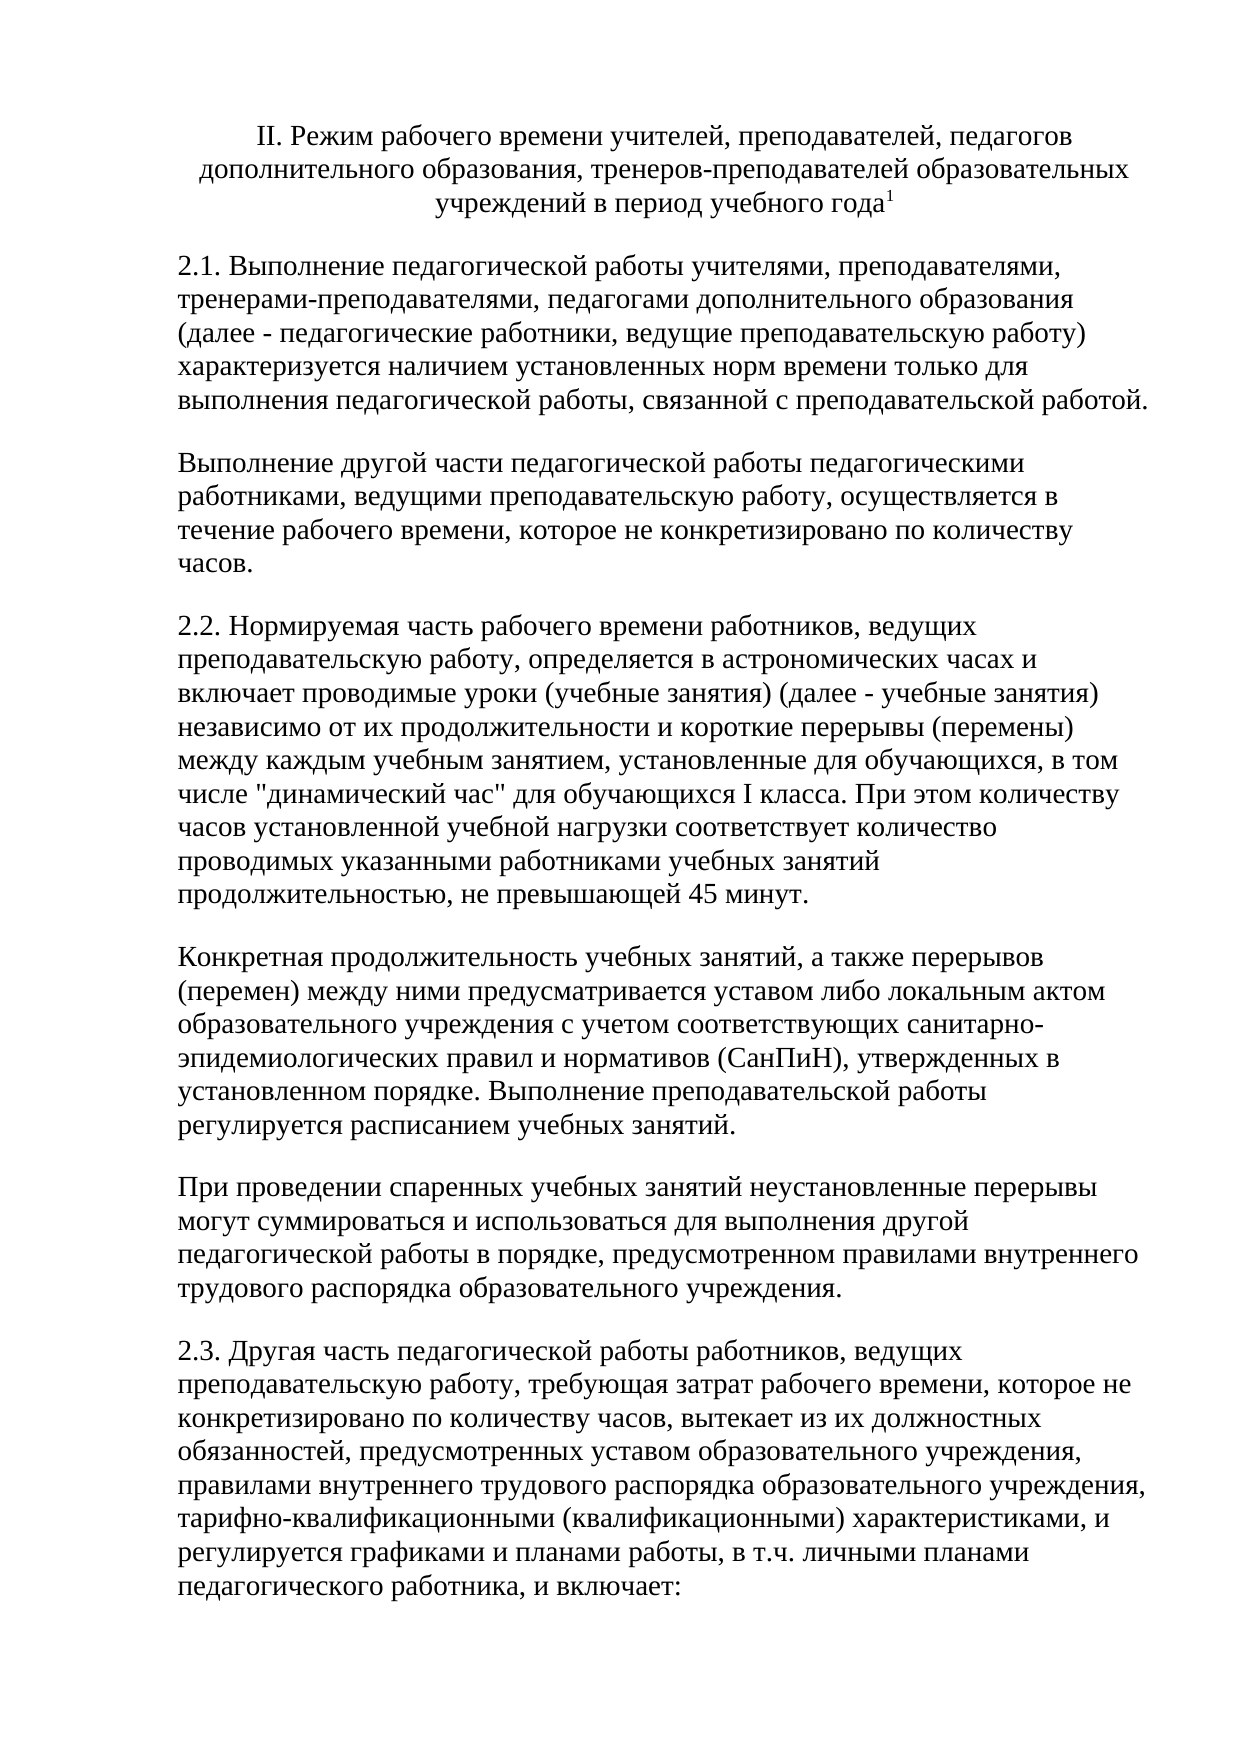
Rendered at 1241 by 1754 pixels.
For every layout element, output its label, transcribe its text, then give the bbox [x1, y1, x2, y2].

text Конкретная продолжительность учебных занятий, а также перерывов (перемен) между ними предусматривается уставом либо локальным актом образовательного учреждения с учетом соответствующих санитарно-эпидемиологических правил и нормативов (СанПиН), утвержденных в установленном порядке. Выполнение преподавательской работы регулируется расписанием учебных занятий. [177, 939, 1152, 1140]
text 2.2. Нормируемая часть рабочего времени работников, ведущих преподавательскую работу, определяется в астрономических часах и включает проводимые уроки (учебные занятия) (далее - учебные занятия) независимо от их продолжительности и короткие перерывы (перемены) между каждым учебным занятием, установленные для обучающихся, в том числе "динамический час" для обучающихся I класса. При этом количеству часов установленной учебной нагрузки соответствует количество проводимых указанными работниками учебных занятий продолжительностью, не превышающей 45 минут. [177, 608, 1152, 910]
text Выполнение другой части педагогической работы педагогическими работниками, ведущими преподавательскую работу, осуществляется в течение рабочего времени, которое не конкретизировано по количеству часов. [177, 445, 1152, 579]
text 2.1. Выполнение педагогической работы учителями, преподавателями, тренерами-преподавателями, педагогами дополнительного образования (далее - педагогические работники, ведущие преподавательскую работу) характеризуется наличием установленных норм времени только для выполнения педагогической работы, связанной с преподавательской работой. [177, 248, 1152, 416]
text При проведении спаренных учебных занятий неустановленные перерывы могут суммироваться и использоваться для выполнения другой педагогической работы в порядке, предусмотренном правилами внутреннего трудового распорядка образовательного учреждения. [177, 1169, 1152, 1304]
text 2.3. Другая часть педагогической работы работников, ведущих преподавательскую работу, требующая затрат рабочего времени, которое не конкретизировано по количеству часов, вытекает из их должностных обязанностей, предусмотренных уставом образовательного учреждения, правилами внутреннего трудового распорядка образовательного учреждения, тарифно-квалификационными (квалификационными) характеристиками, и регулируется графиками и планами работы, в т.ч. личными планами педагогического работника, и включает: [177, 1333, 1152, 1601]
text II. Режим рабочего времени учителей, преподавателей, педагогов дополнительного образования, тренеров-преподавателей образовательных учреждений в период учебного года1 [177, 118, 1152, 219]
